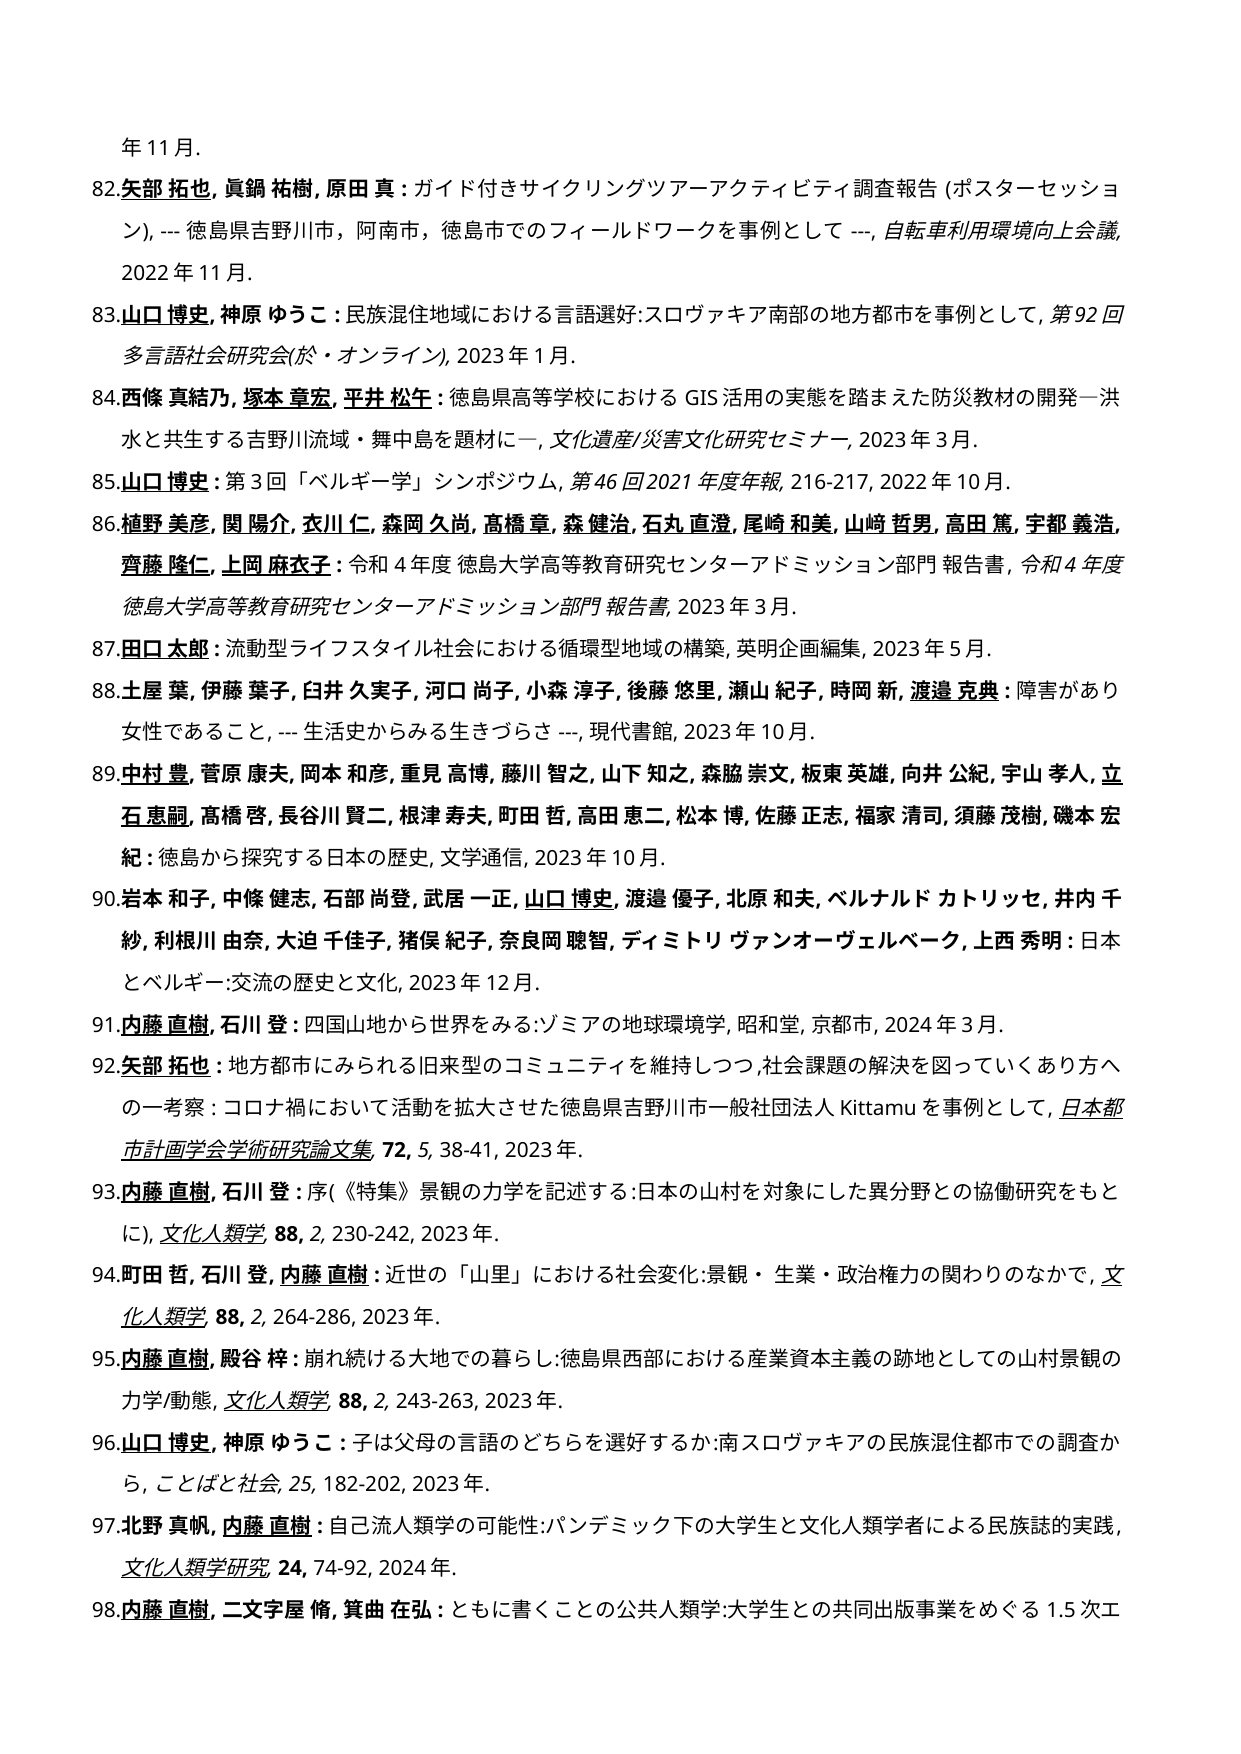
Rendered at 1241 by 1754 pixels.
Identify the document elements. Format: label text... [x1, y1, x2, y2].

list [92, 125, 1122, 167]
list 内藤 直樹, 石川 登 : 四国山地から世界をみる:ゾミアの地球環境学, 昭和堂, 京都市, 2024年3月. [92, 1002, 1122, 1044]
list 西條 真結乃, 塚本 章宏, 平井 松午 : 徳島県高等学校におけるGIS活用の実態を踏まえた防災教材の開発―洪水と共生する吉野川流域・舞中島を題材に―, 文化遺産/災害文化研究セミナー, 2023年3月. [92, 376, 1122, 459]
list 山口 博史 : 第3回「ベルギー学」シンポジウム, 第46回2021年度年報, 216-217, 2022年10月. [92, 459, 1122, 501]
list 矢部 拓也, 眞鍋 祐樹, 原田 真 : ガイド付きサイクリングツアーアクティビティ調査報告 (ポスターセッション), --- 徳島県吉野川市，阿南市，徳島市でのフィールドワークを事例として ---, 自転車利用環境向上会議, 2022年11月. [92, 167, 1122, 292]
list 山口 博史, 神原 ゆうこ : 子は父母の言語のどちらを選好するか:南スロヴァキアの民族混住都市での調査から, ことばと社会, 25, 182-202, 2023年. [92, 1420, 1122, 1503]
list 矢部 拓也 : 地方都市にみられる旧来型のコミュニティを維持しつつ,社会課題の解決を図っていくあり方への一考察 : コロナ禍において活動を拡大させた徳島県吉野川市一般社団法人Kittamuを事例として, 日本都市計画学会学術研究論文集, 72, 5, 38-41, 2023年. [92, 1044, 1122, 1169]
list 北野 真帆, 内藤 直樹 : 自己流人類学の可能性:パンデミック下の大学生と文化人類学者による民族誌的実践, 文化人類学研究, 24, 74-92, 2024年. [92, 1503, 1122, 1587]
list 植野 美彦, 関 陽介, 衣川 仁, 森岡 久尚, 髙橋 章, 森 健治, 石丸 直澄, 尾崎 和美, 山﨑 哲男, 高田 篤, 宇都 義浩, 齊藤 隆仁, 上岡 麻衣子 : 令和4年度 徳島大学高等教育研究センターアドミッション部門 報告書, 令和4年度 徳島大学高等教育研究センターアドミッション部門 報告書, 2023年3月. [92, 501, 1122, 626]
list 町田 哲, 石川 登, 内藤 直樹 : 近世の「山里」における社会変化:景観・ 生業・政治権力の関わりのなかで, 文化人類学, 88, 2, 264-286, 2023年. [92, 1253, 1122, 1336]
list 中村 豊, 菅原 康夫, 岡本 和彦, 重見 高博, 藤川 智之, 山下 知之, 森脇 崇文, 板東 英雄, 向井 公紀, 宇山 孝人, 立石 恵嗣, 髙橋 啓, 長谷川 賢二, 根津 寿夫, 町田 哲, 高田 恵二, 松本 博, 佐藤 正志, 福家 清司, 須藤 茂樹, 磯本 宏紀 : 徳島から探究する日本の歴史, 文学通信, 2023年10月. [92, 752, 1122, 877]
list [92, 1587, 1122, 1629]
list 内藤 直樹, 石川 登 : 序(《特集》景観の力学を記述する:日本の山村を対象にした異分野との協働研究をもとに), 文化人類学, 88, 2, 230-242, 2023年. [92, 1169, 1122, 1253]
list 田口 太郎 : 流動型ライフスタイル社会における循環型地域の構築, 英明企画編集, 2023年5月. [92, 626, 1122, 668]
list 内藤 直樹, 殿谷 梓 : 崩れ続ける大地での暮らし:徳島県西部における産業資本主義の跡地としての山村景観の力学/動態, 文化人類学, 88, 2, 243-263, 2023年. [92, 1336, 1122, 1420]
list 岩本 和子, 中條 健志, 石部 尚登, 武居 一正, 山口 博史, 渡邉 優子, 北原 和夫, ベルナルド カトリッセ, 井内 千紗, 利根川 由奈, 大迫 千佳子, 猪俣 紀子, 奈良岡 聰智, ディミトリ ヴァンオーヴェルベーク, 上西 秀明 : 日本とベルギー:交流の歴史と文化, 2023年12月. [92, 877, 1122, 1002]
list 山口 博史, 神原 ゆうこ : 民族混住地域における言語選好:スロヴァキア南部の地方都市を事例として, 第92回多言語社会研究会(於・オンライン), 2023年1月. [92, 292, 1122, 376]
list 土屋 葉, 伊藤 葉子, 臼井 久実子, 河口 尚子, 小森 淳子, 後藤 悠里, 瀬山 紀子, 時岡 新, 渡邉 克典 : 障害があり女性であること, --- 生活史からみる生きづらさ ---, 現代書館, 2023年10月. [92, 668, 1122, 752]
